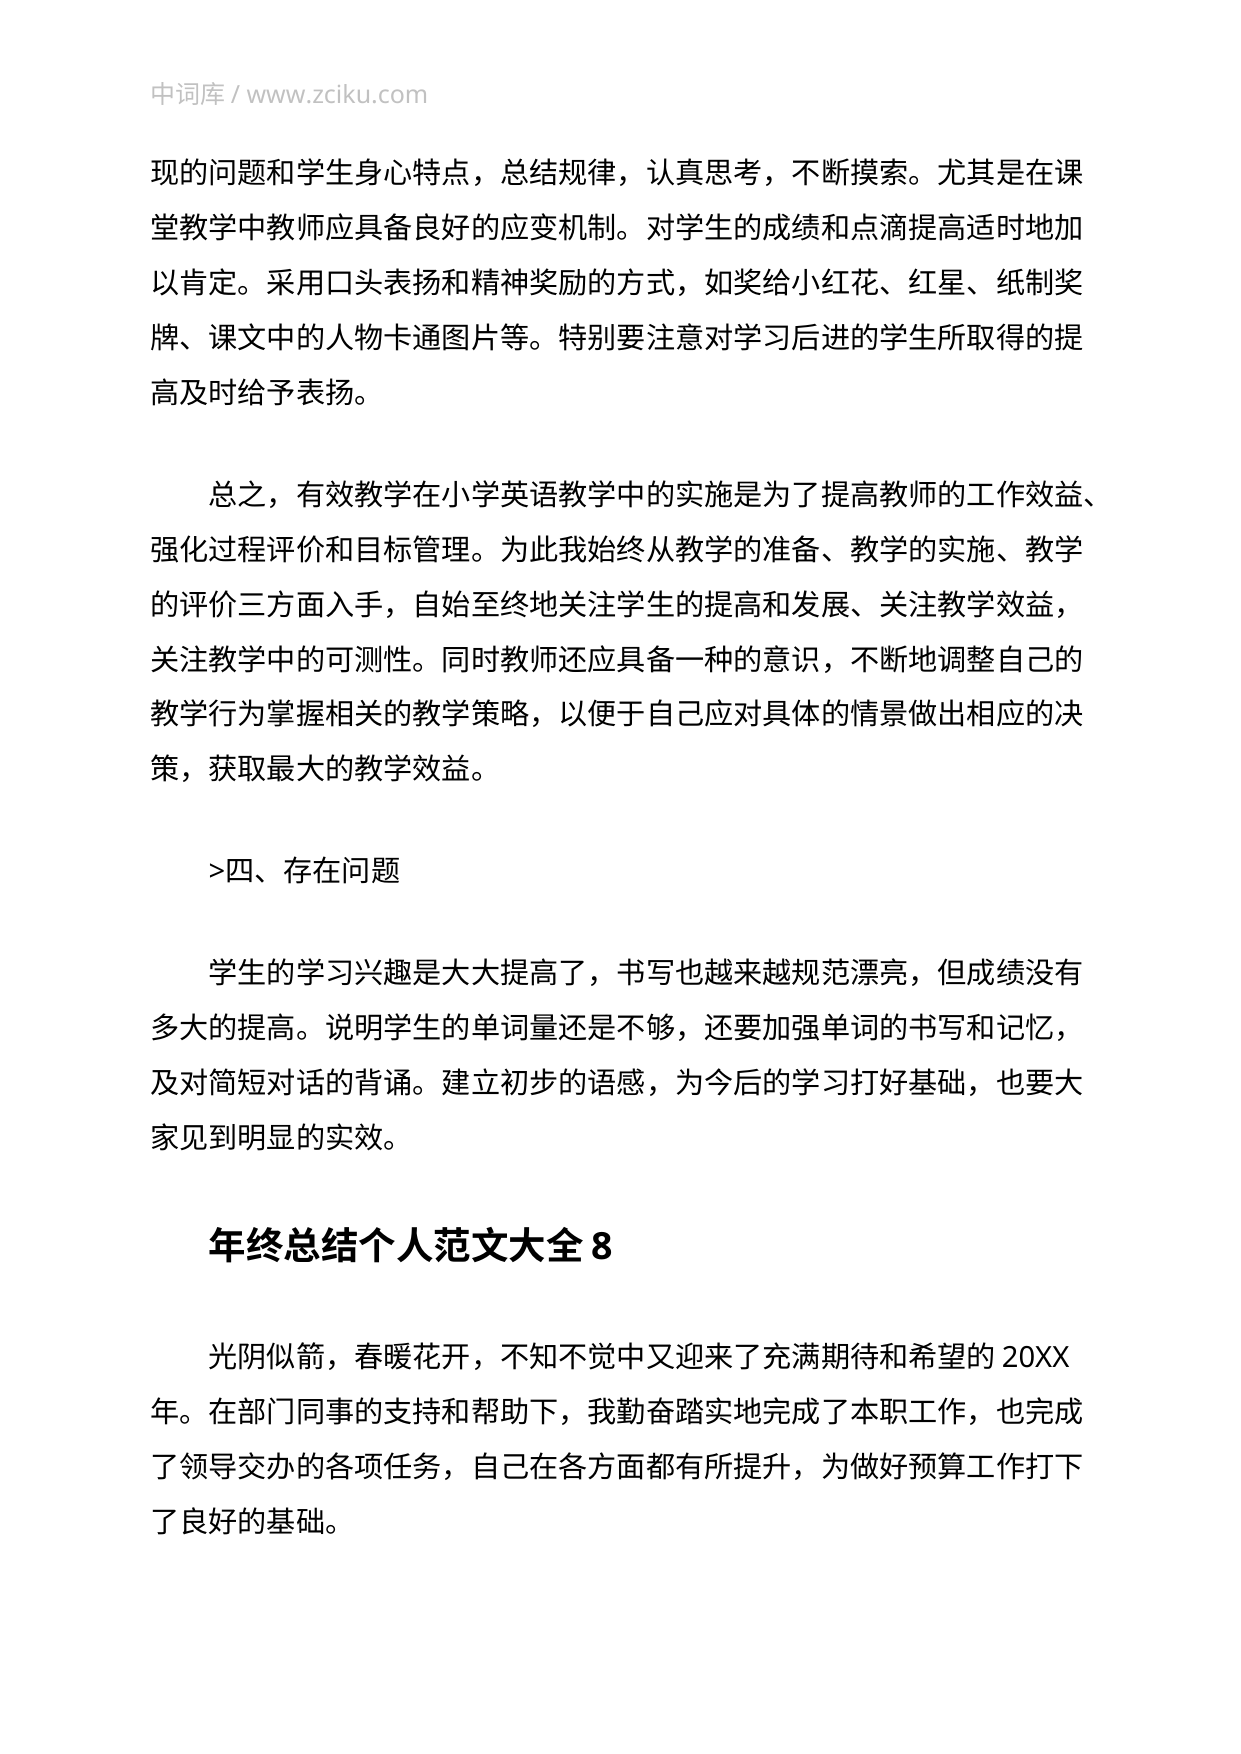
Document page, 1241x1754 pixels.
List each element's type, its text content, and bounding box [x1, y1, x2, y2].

text 年终总结个人范文大全8 [150, 1216, 1090, 1271]
text >四、存在问题 [150, 848, 1090, 890]
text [150, 150, 1090, 412]
text 总之，有效教学在小学英语教学中的实施是为了提高教师的工作效益、强化过程评价和目标管理。为此我始终从教学的准备、教学的实施、教学的评价三方面入手，自始至终地关注学生的提高和发展、关注教学效益，关注教学中的可测性。同时教师还应具备一种的意识，不断地调整自己的教学行为掌握相关的教学策略，以便于自己应对具体的情景做出相应的决策，获取最大的教学效益。 [150, 471, 1090, 788]
text 学生的学习兴趣是大大提高了，书写也越来越规范漂亮，但成绩没有多大的提高。说明学生的单词量还是不够，还要加强单词的书写和记忆，及对简短对话的背诵。建立初步的语感，为今后的学习打好基础，也要大家见到明显的实效。 [150, 949, 1090, 1157]
text 光阴似箭，春暖花开，不知不觉中又迎来了充满期待和希望的20XX年。在部门同事的支持和帮助下，我勤奋踏实地完成了本职工作，也完成了领导交办的各项任务，自己在各方面都有所提升，为做好预算工作打下了良好的基础。 [150, 1334, 1090, 1541]
